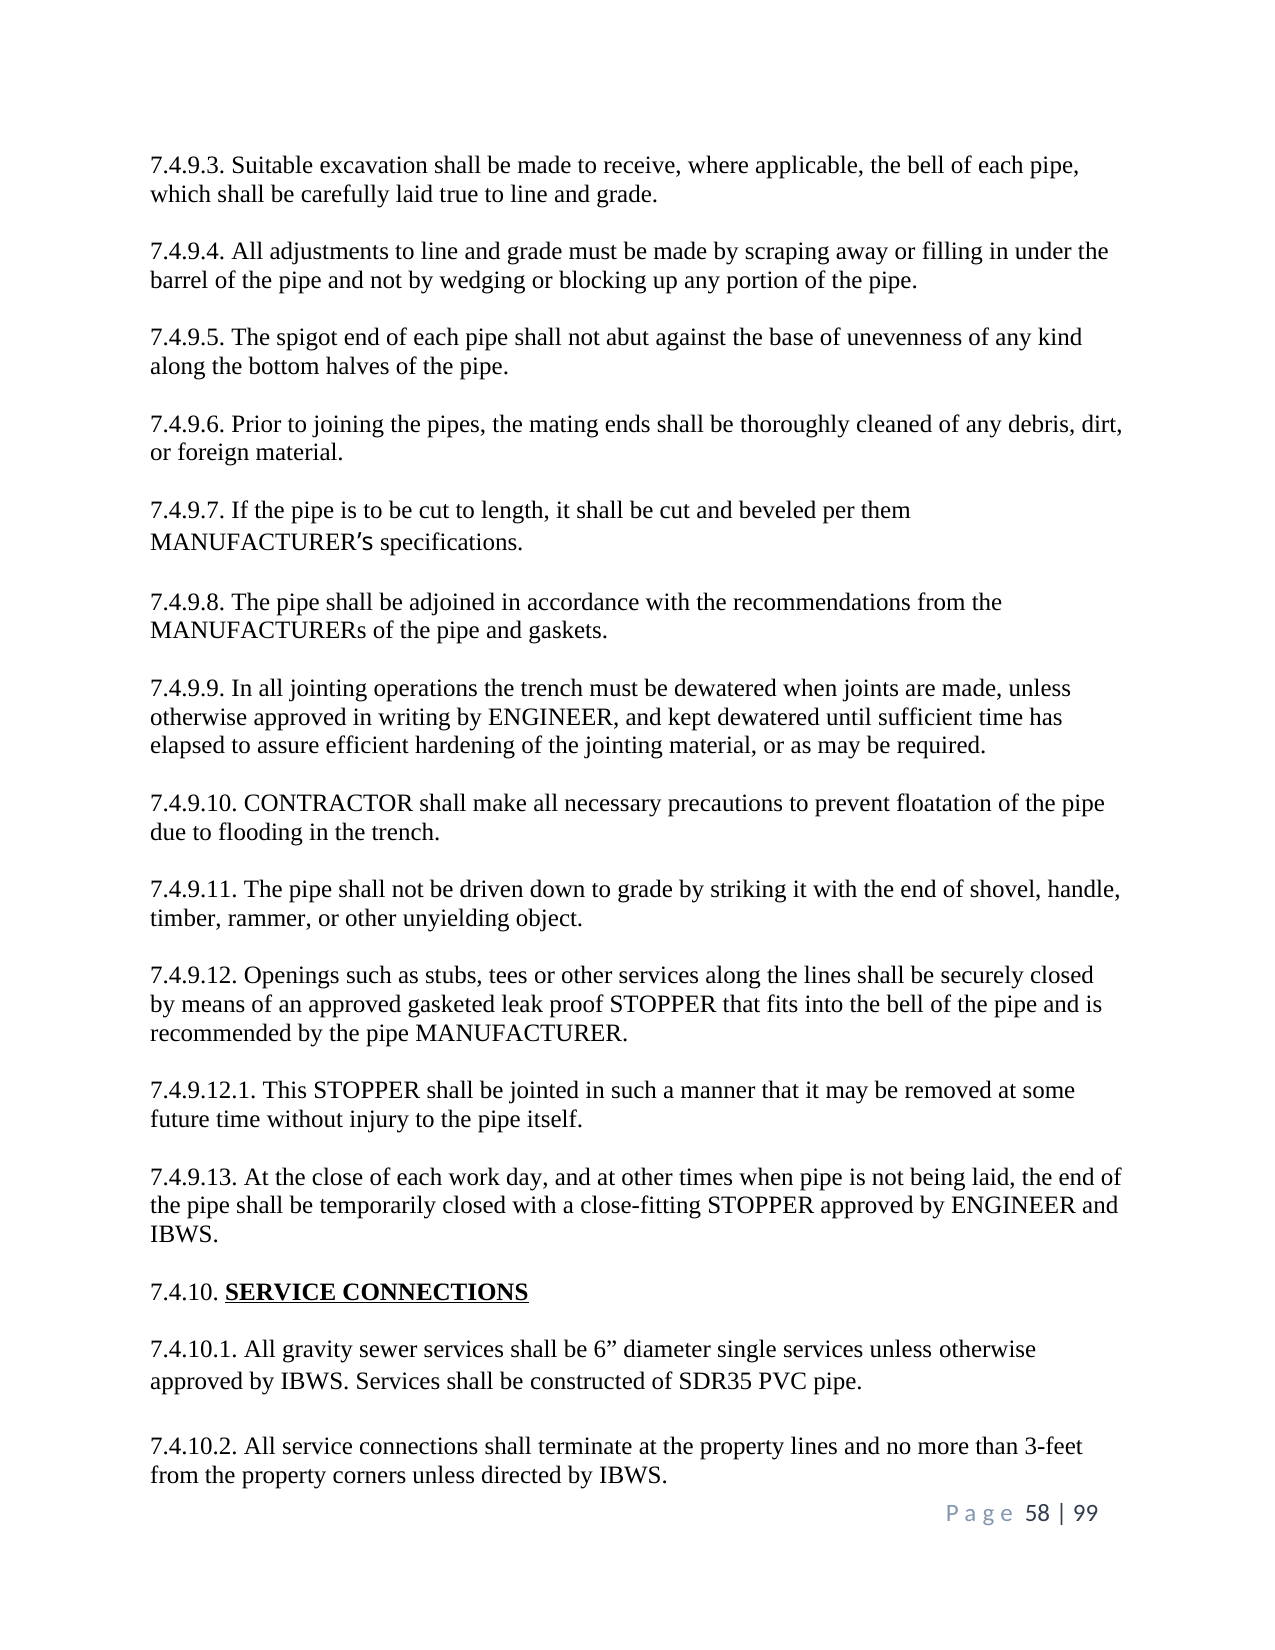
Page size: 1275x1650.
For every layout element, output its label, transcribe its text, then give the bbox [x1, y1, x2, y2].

text 7.4.9.8. The pipe shall be adjoined in accordance with the recommendations from the MANUFACTURERs of the pipe and gaskets. [150, 587, 1125, 644]
text 7.4.9.4. All adjustments to line and grade must be made by scraping away or filling in under the barrel of the pipe and not by wedging or blocking up any portion of the pipe. [150, 236, 1125, 294]
text 7.4.9.12.1. This STOPPER shall be jointed in such a manner that it may be removed at some future time without injury to the pipe itself. [150, 1075, 1125, 1133]
text 7.4.10. SERVICE CONNECTIONS [150, 1277, 1125, 1305]
text 7.4.9.5. The spigot end of each pipe shall not abut against the base of unevenness of any kind along the bottom halves of the pipe. [150, 322, 1125, 380]
text 7.4.9.13. At the close of each work day, and at other times when pipe is not being laid, the end of the pipe shall be temporarily closed with a close-fitting STOPPER approved by ENGINEER and IBWS. [150, 1162, 1125, 1248]
text 7.4.9.9. In all jointing operations the trench must be dewatered when joints are made, unless otherwise approved in writing by ENGINEER, and kept dewatered until sufficient time has elapsed to assure efficient hardening of the jointing material, or as may be required. [150, 673, 1125, 759]
text 7.4.10.2. All service connections shall terminate at the property lines and no more than 3-feet from the property corners unless directed by IBWS. [150, 1431, 1125, 1488]
text 7.4.9.6. Prior to joining the pipes, the mating ends shall be thoroughly cleaned of any debris, dirt, or foreign material. [150, 409, 1125, 466]
text 7.4.9.11. The pipe shall not be driven down to grade by striking it with the end of shovel, handle, timber, rammer, or other unyielding object. [150, 874, 1125, 932]
text 7.4.9.12. Openings such as stubs, tees or other services along the lines shall be securely closed by means of an approved gasketed leak proof STOPPER that fits into the bell of the pipe and is recommended by the pipe MANUFACTURER. [150, 960, 1125, 1047]
text 7.4.9.7. If the pipe is to be cut to length, it shall be cut and beveled per them MANUFACTURER’s specifications. [150, 495, 1125, 558]
text 7.4.9.3. Suitable excavation shall be made to receive, where applicable, the bell of each pipe, which shall be carefully laid true to line and grade. [150, 150, 1125, 207]
text 7.4.9.10. CONTRACTOR shall make all necessary precautions to prevent floatation of the pipe due to flooding in the trench. [150, 788, 1125, 845]
text 7.4.10.1. All gravity sewer services shall be 6” diameter single services unless otherwise approved by IBWS. Services shall be constructed of SDR35 PVC pipe. [150, 1334, 1125, 1397]
